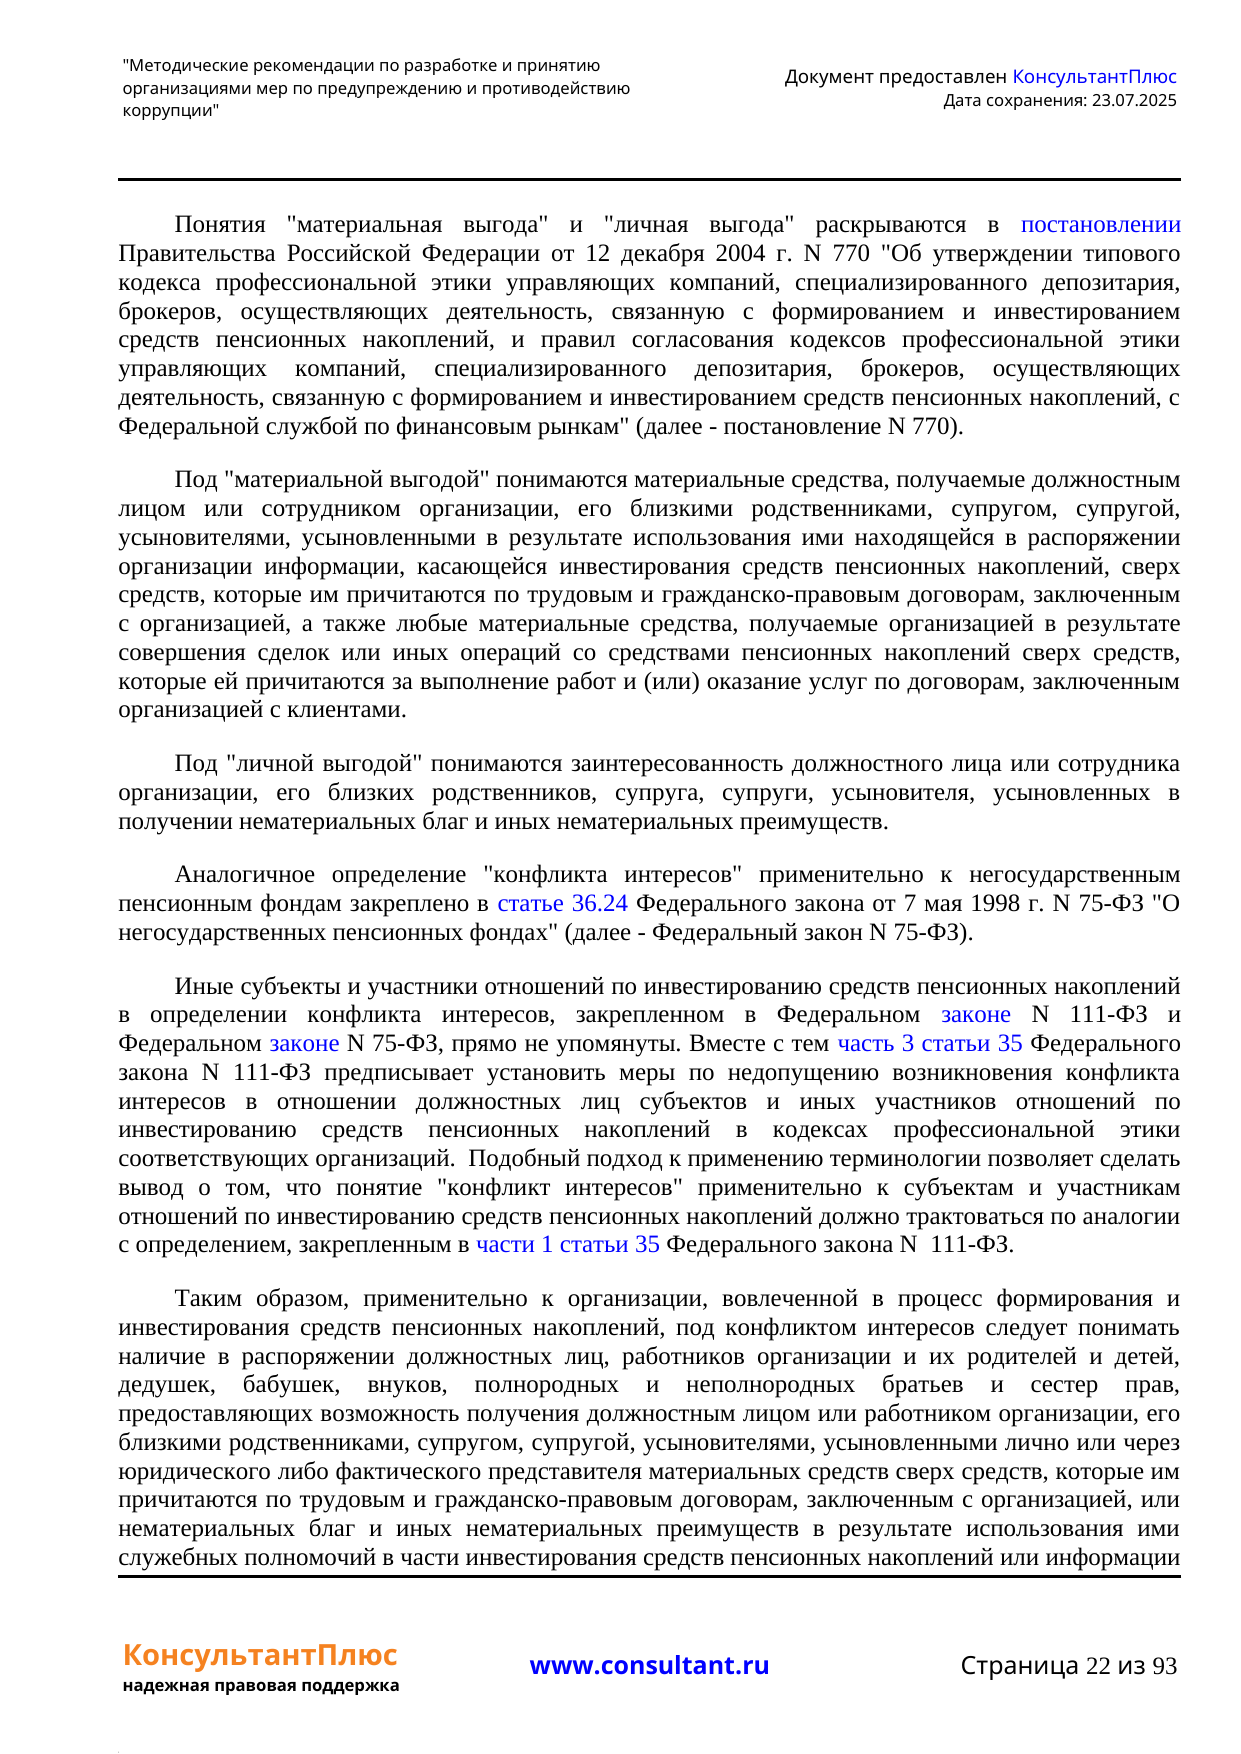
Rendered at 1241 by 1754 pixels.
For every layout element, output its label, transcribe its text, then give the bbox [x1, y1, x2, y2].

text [118, 1283, 1181, 1571]
text Под "личной выгодой" понимаются заинтересованность должностного лица или сотрудника организации, его близких родственников, супруга, супруги, усыновителя, усыновленных в получении нематериальных благ и иных нематериальных преимуществ. [118, 748, 1181, 834]
text Под "материальной выгодой" понимаются материальные средства, получаемые должностным лицом или сотрудником организации, его близкими родственниками, супругом, супругой, усыновителями, усыновленными в результате использования ими находящейся в распоряжении организации информации, касающейся инвестирования средств пенсионных накоплений, сверх средств, которые им причитаются по трудовым и гражданско-правовым договорам, заключенным с организацией, а также любые материальные средства, получаемые организацией в результате совершения сделок или иных операций со средствами пенсионных накоплений сверх средств, которые ей причитаются за выполнение работ и (или) оказание услуг по договорам, заключенным организацией с клиентами. [118, 464, 1181, 723]
text Аналогичное определение "конфликта интересов" применительно к негосударственным пенсионным фондам закреплено в статье 36.24 Федерального закона от 7 мая 1998 г. N 75-ФЗ "О негосударственных пенсионных фондах" (далее - Федеральный закон N 75-ФЗ). [118, 859, 1181, 946]
text Понятия "материальная выгода" и "личная выгода" раскрываются в постановлении Правительства Российской Федерации от 12 декабря 2004 г. N 770 "Об утверждении типового кодекса профессиональной этики управляющих компаний, специализированного депозитария, брокеров, осуществляющих деятельность, связанную с формированием и инвестированием средств пенсионных накоплений, и правил согласования кодексов профессиональной этики управляющих компаний, специализированного депозитария, брокеров, осуществляющих деятельность, связанную с формированием и инвестированием средств пенсионных накоплений, с Федеральной службой по финансовым рынкам" (далее - постановление N 770). [118, 209, 1181, 439]
text Иные субъекты и участники отношений по инвестированию средств пенсионных накоплений в определении конфликта интересов, закрепленном в Федеральном законе N 111-ФЗ и Федеральном законе N 75-ФЗ, прямо не упомянуты. Вместе с тем часть 3 статьи 35 Федерального закона N 111-ФЗ предписывает установить меры по недопущению возникновения конфликта интересов в отношении должностных лиц субъектов и иных участников отношений по инвестированию средств пенсионных накоплений в кодексах профессиональной этики соответствующих организаций. Подобный подход к применению терминологии позволяет сделать вывод о том, что понятие "конфликт интересов" применительно к субъектам и участникам отношений по инвестированию средств пенсионных накоплений должно трактоваться по аналогии с определением, закрепленным в части 1 статьи 35 Федерального закона N 111-ФЗ. [118, 971, 1181, 1258]
